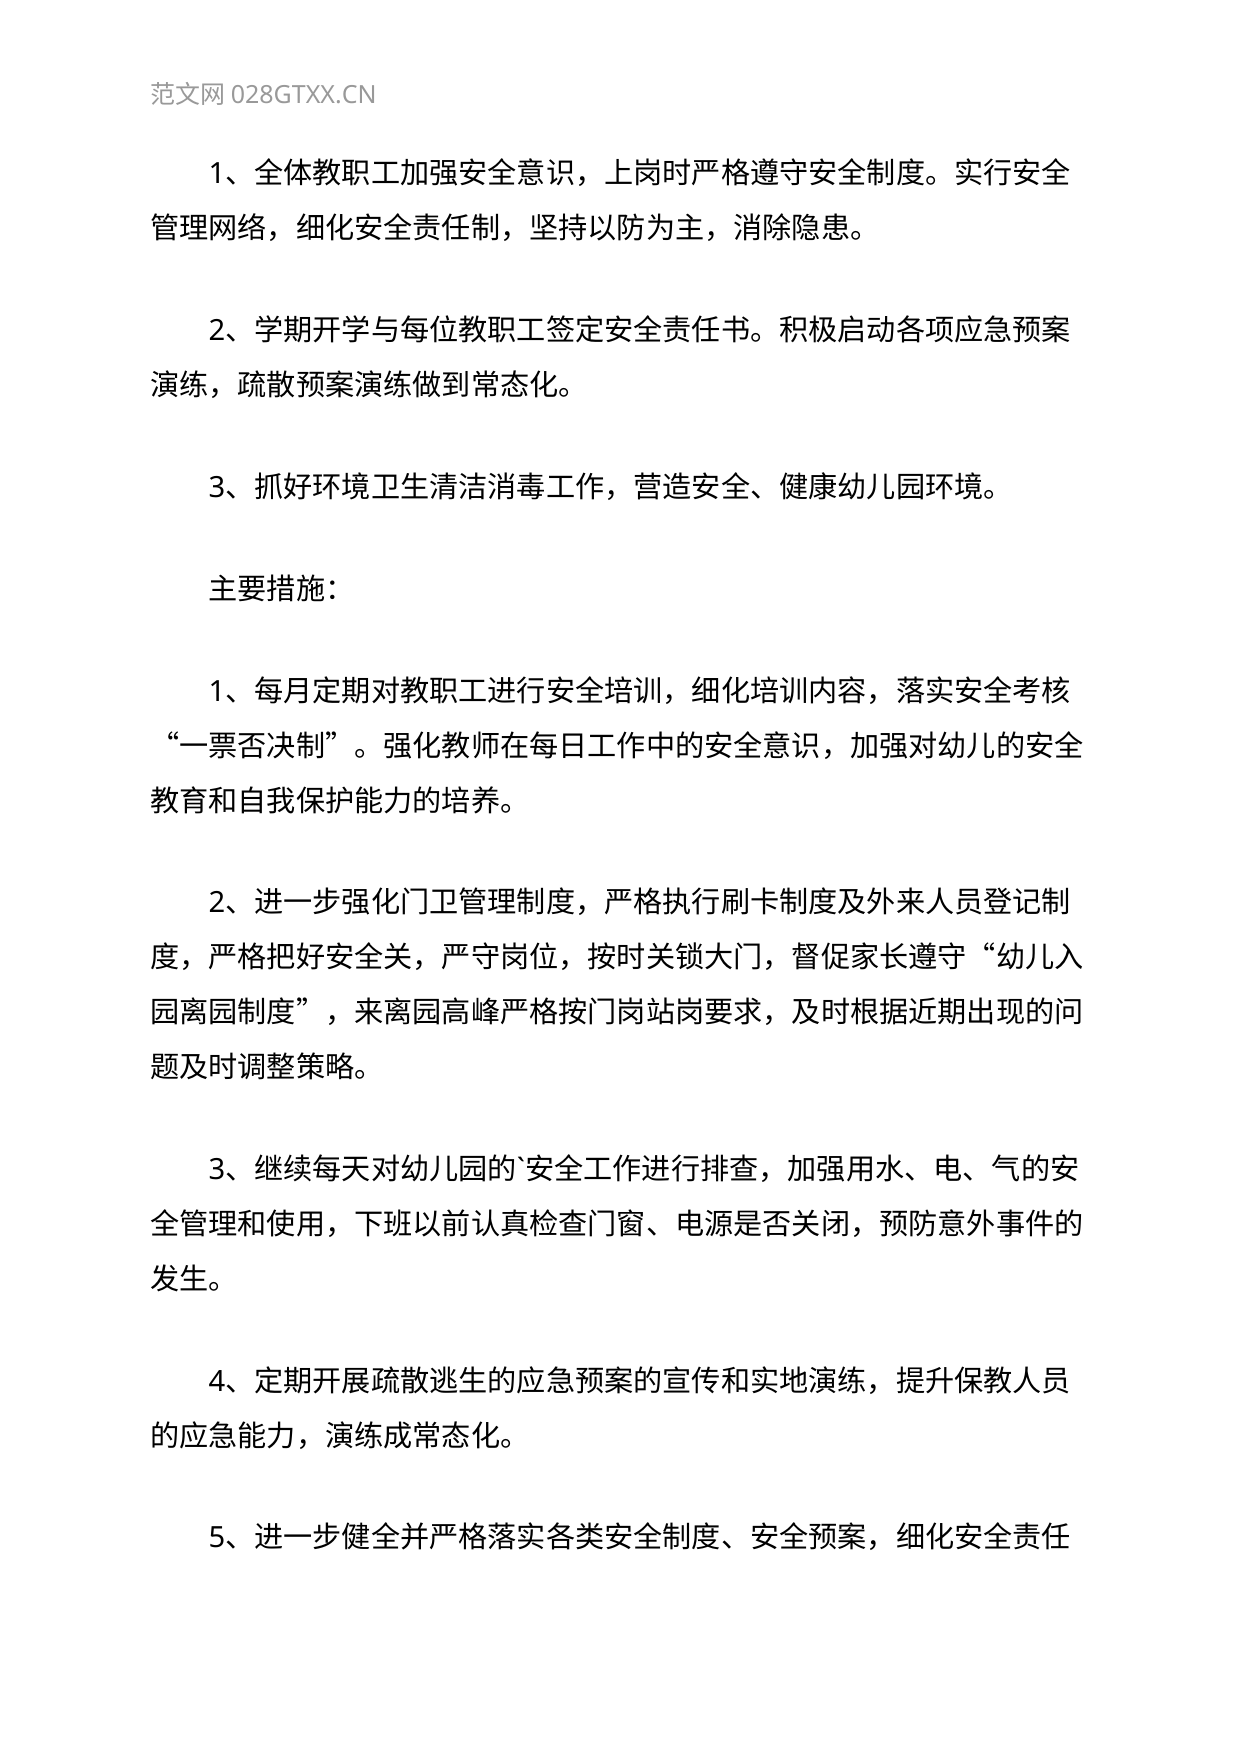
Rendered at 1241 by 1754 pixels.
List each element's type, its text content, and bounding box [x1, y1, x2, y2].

text 2、进一步强化门卫管理制度，严格执行刷卡制度及外来人员登记制度，严格把好安全关，严守岗位，按时关锁大门，督促家长遵守“幼儿入园离园制度”，来离园高峰严格按门岗站岗要求，及时根据近期出现的问题及时调整策略。 [150, 879, 1090, 1086]
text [150, 1514, 1090, 1556]
text 2、学期开学与每位教职工签定安全责任书。积极启动各项应急预案演练，疏散预案演练做到常态化。 [150, 307, 1090, 404]
text 3、继续每天对幼儿园的`安全工作进行排查，加强用水、电、气的安全管理和使用，下班以前认真检查门窗、电源是否关闭，预防意外事件的发生。 [150, 1146, 1090, 1298]
text 4、定期开展疏散逃生的应急预案的宣传和实地演练，提升保教人员的应急能力，演练成常态化。 [150, 1357, 1090, 1454]
text 1、每月定期对教职工进行安全培训，细化培训内容，落实安全考核“一票否决制”。强化教师在每日工作中的安全意识，加强对幼儿的安全教育和自我保护能力的培养。 [150, 667, 1090, 819]
text 1、全体教职工加强安全意识，上岗时严格遵守安全制度。实行安全管理网络，细化安全责任制，坚持以防为主，消除隐患。 [150, 150, 1090, 247]
text 3、抓好环境卫生清洁消毒工作，营造安全、健康幼儿园环境。 [150, 463, 1090, 506]
text 主要措施： [150, 566, 1090, 608]
